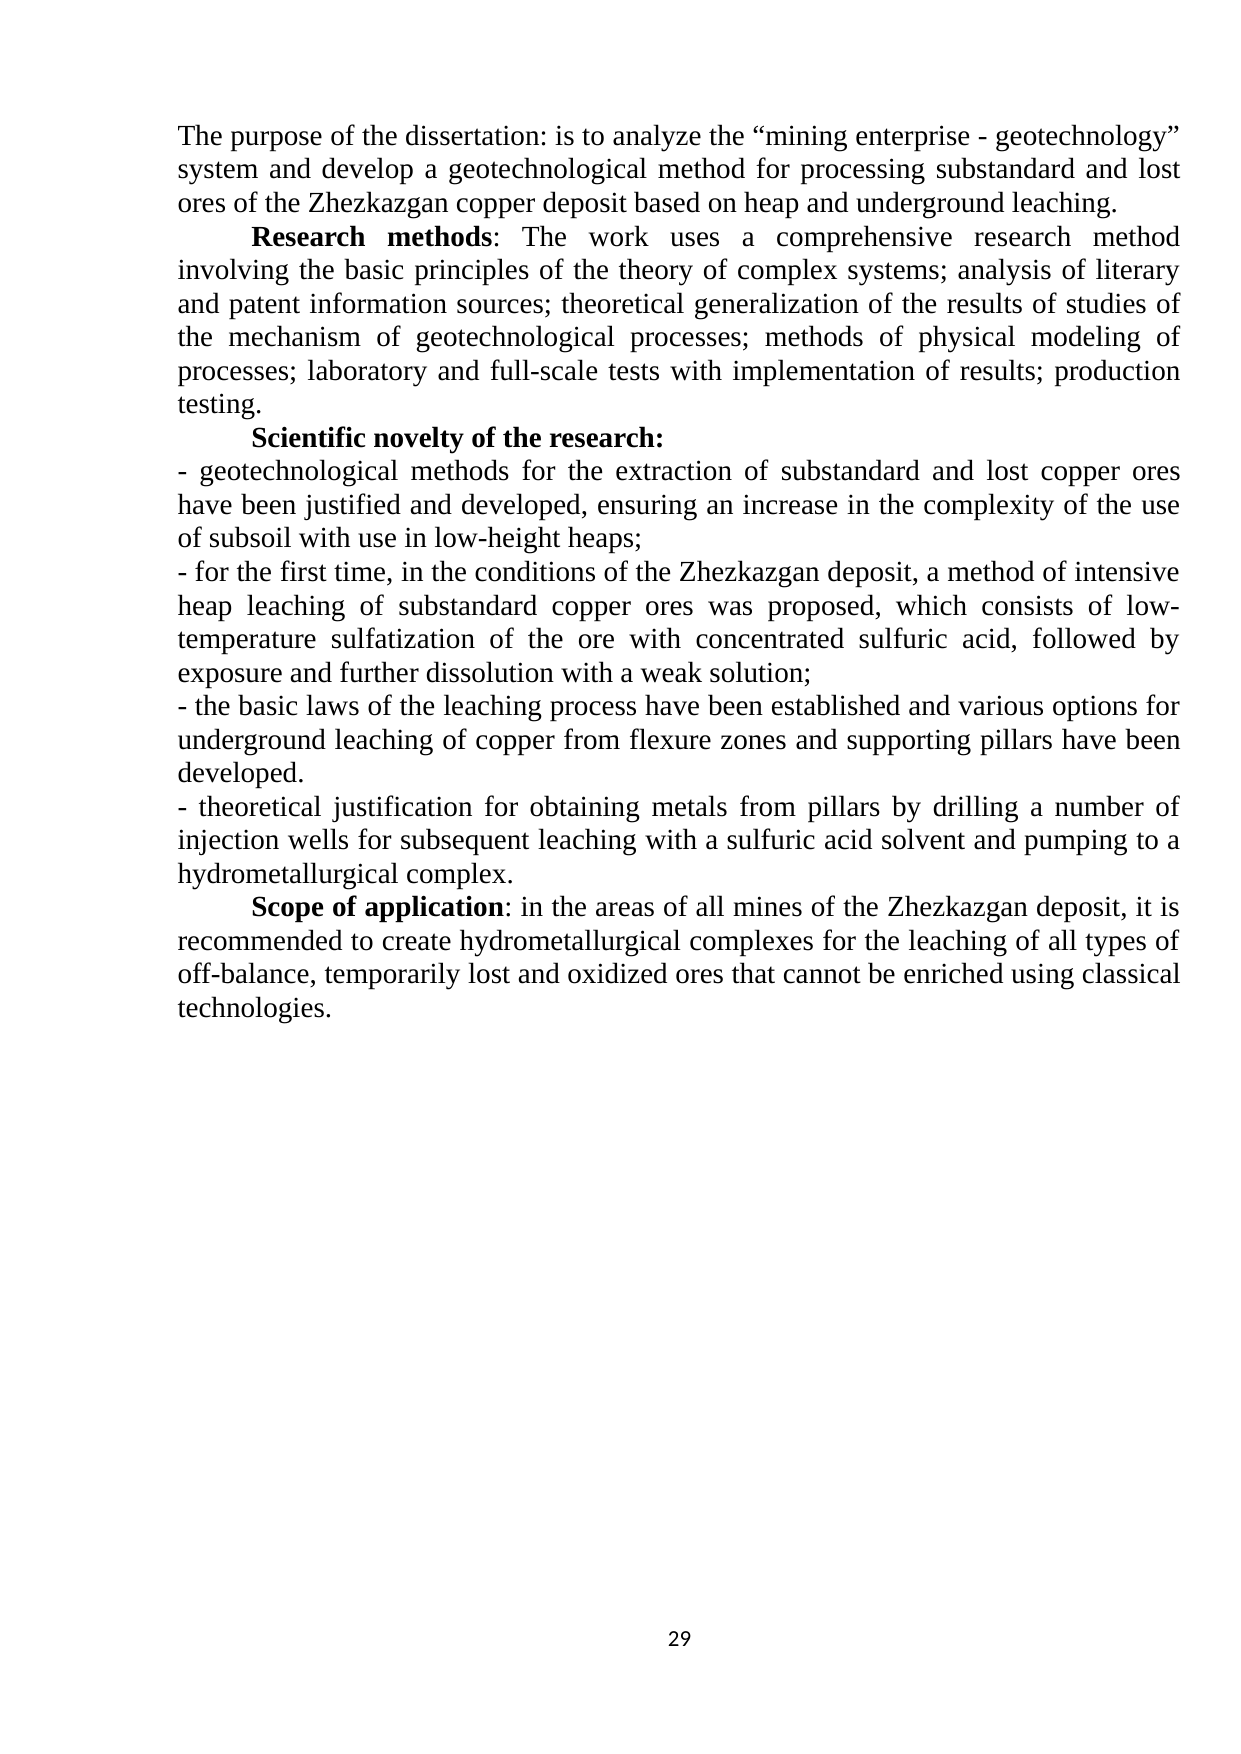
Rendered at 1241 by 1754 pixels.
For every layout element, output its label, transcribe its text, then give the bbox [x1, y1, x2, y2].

text Scientific novelty of the research: [177, 420, 1181, 453]
text - the basic laws of the leaching process have been established and various options for underground leaching of copper from flexure zones and supporting pillars have been developed. [177, 688, 1181, 789]
text Scope of application: in the areas of all mines of the Zhezkazgan deposit, it is recommended to create hydrometallurgical complexes for the leaching of all types of off-balance, temporarily lost and oxidized ores that cannot be enriched using classical technologies. [177, 889, 1181, 1024]
text - for the first time, in the conditions of the Zhezkazgan deposit, a method of intensive heap leaching of substandard copper ores was proposed, which consists of low-temperature sulfatization of the ore with concentrated sulfuric acid, followed by exposure and further dissolution with a weak solution; [177, 554, 1181, 688]
text - theoretical justification for obtaining metals from pillars by drilling a number of injection wells for subsequent leaching with a sulfuric acid solvent and pumping to a hydrometallurgical complex. [177, 789, 1181, 889]
text The purpose of the dissertation: is to analyze the “mining enterprise - geotechnology” system and develop a geotechnological method for processing substandard and lost ores of the Zhezkazgan copper deposit based on heap and underground leaching. [177, 118, 1181, 219]
text - geotechnological methods for the extraction of substandard and lost copper ores have been justified and developed, ensuring an increase in the complexity of the use of subsoil with use in low-height heaps; [177, 453, 1181, 554]
text Research methods: The work uses a comprehensive research method involving the basic principles of the theory of complex systems; analysis of literary and patent information sources; theoretical generalization of the results of studies of the mechanism of geotechnological processes; methods of physical modeling of processes; laboratory and full-scale tests with implementation of results; production testing. [177, 219, 1181, 420]
